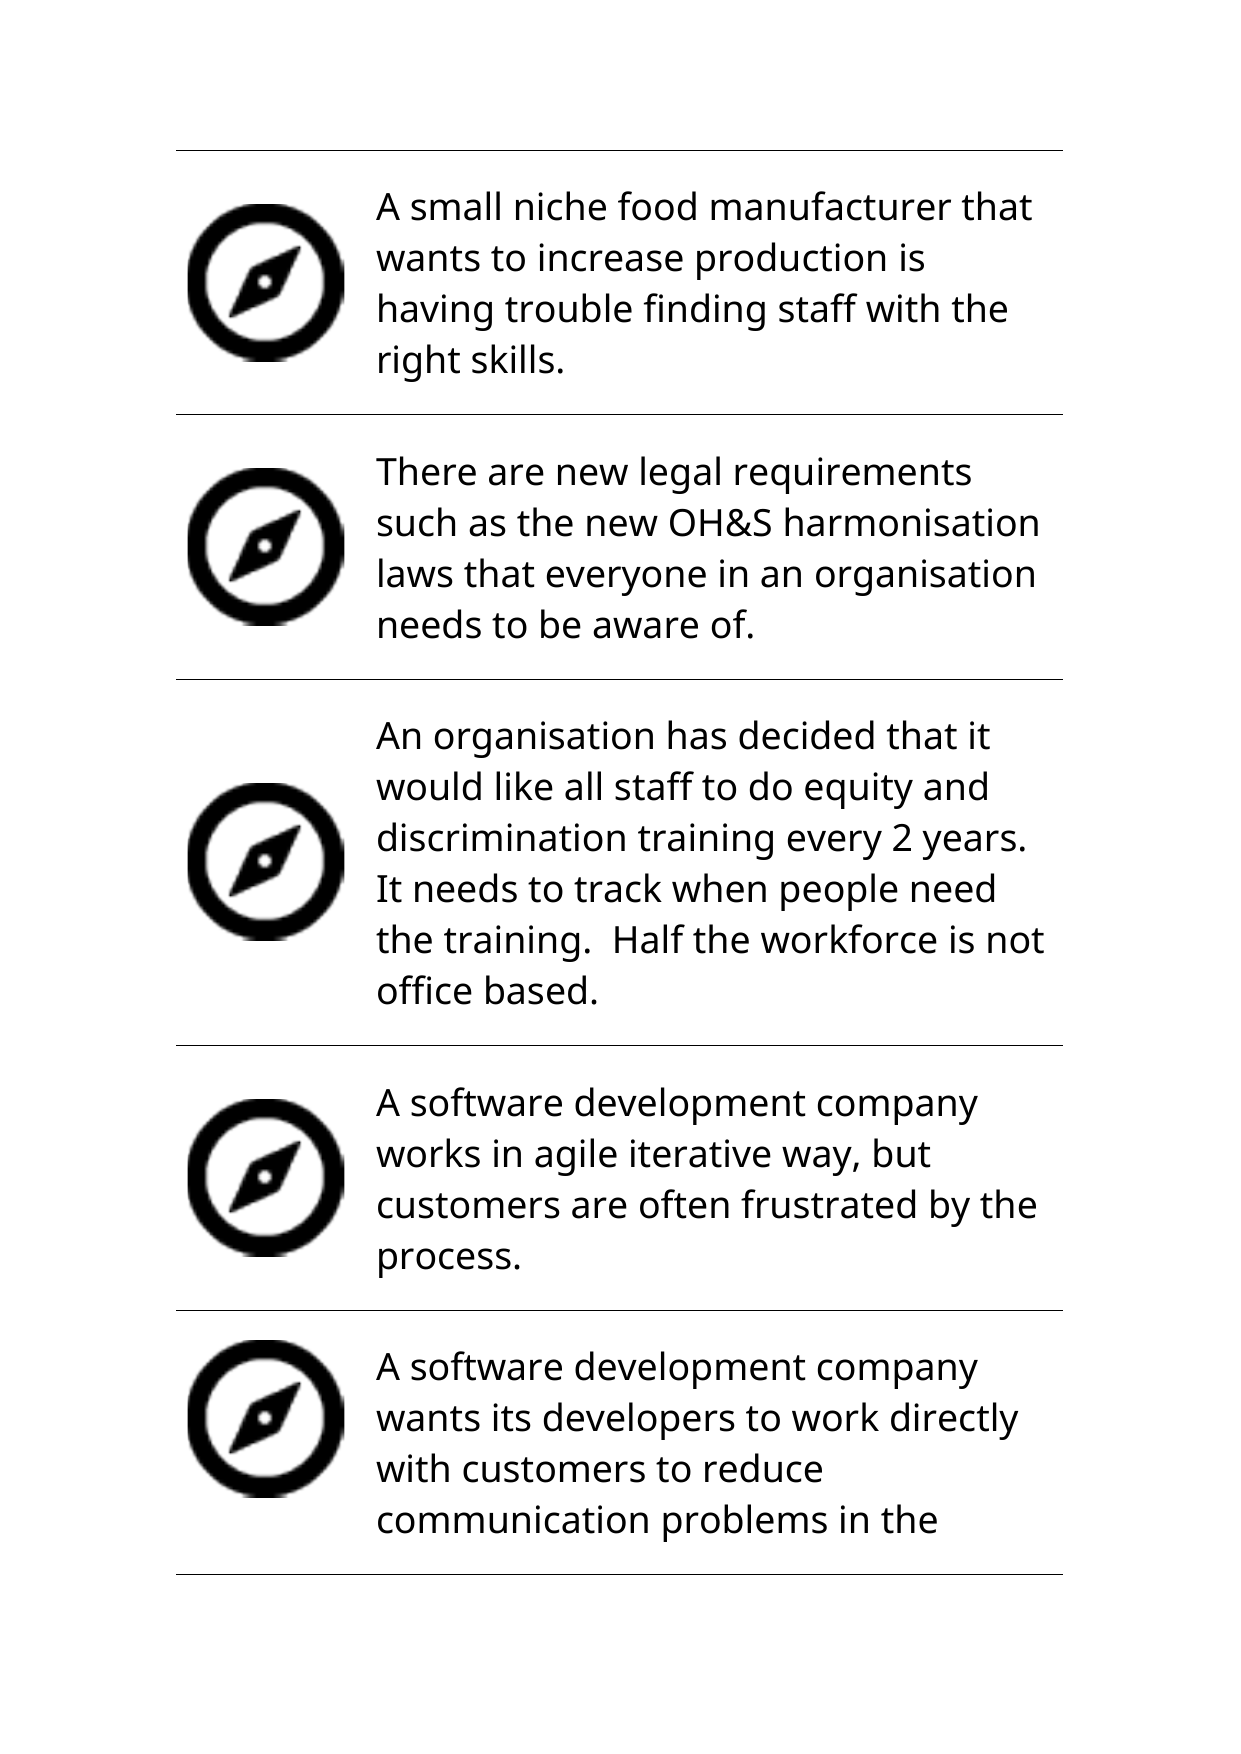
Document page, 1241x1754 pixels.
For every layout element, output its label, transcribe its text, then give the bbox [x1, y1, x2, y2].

table_cell [176, 151, 364, 414]
picture [187, 783, 345, 941]
table_cell [176, 1311, 364, 1574]
picture [187, 468, 345, 626]
picture [187, 1099, 345, 1257]
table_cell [365, 1311, 1063, 1574]
picture [187, 204, 345, 362]
table_cell A software development company works in agile iterative way, but customers are often frustrated by the process. [365, 1046, 1063, 1309]
table_cell A small niche food manufacturer that wants to increase production is having trouble finding staff with the right skills. [365, 151, 1063, 414]
table_cell There are new legal requirements such as the new OH&S harmonisation laws that everyone in an organisation needs to be aware of. [365, 415, 1063, 679]
table_cell [176, 415, 364, 679]
table_cell An organisation has decided that it would like all staff to do equity and discrimination training every 2 years. It needs to track when people need the training. Half the workforce is not office based. [365, 680, 1063, 1045]
table_cell [176, 680, 364, 1045]
picture [187, 1340, 345, 1498]
table_cell [176, 1046, 364, 1309]
